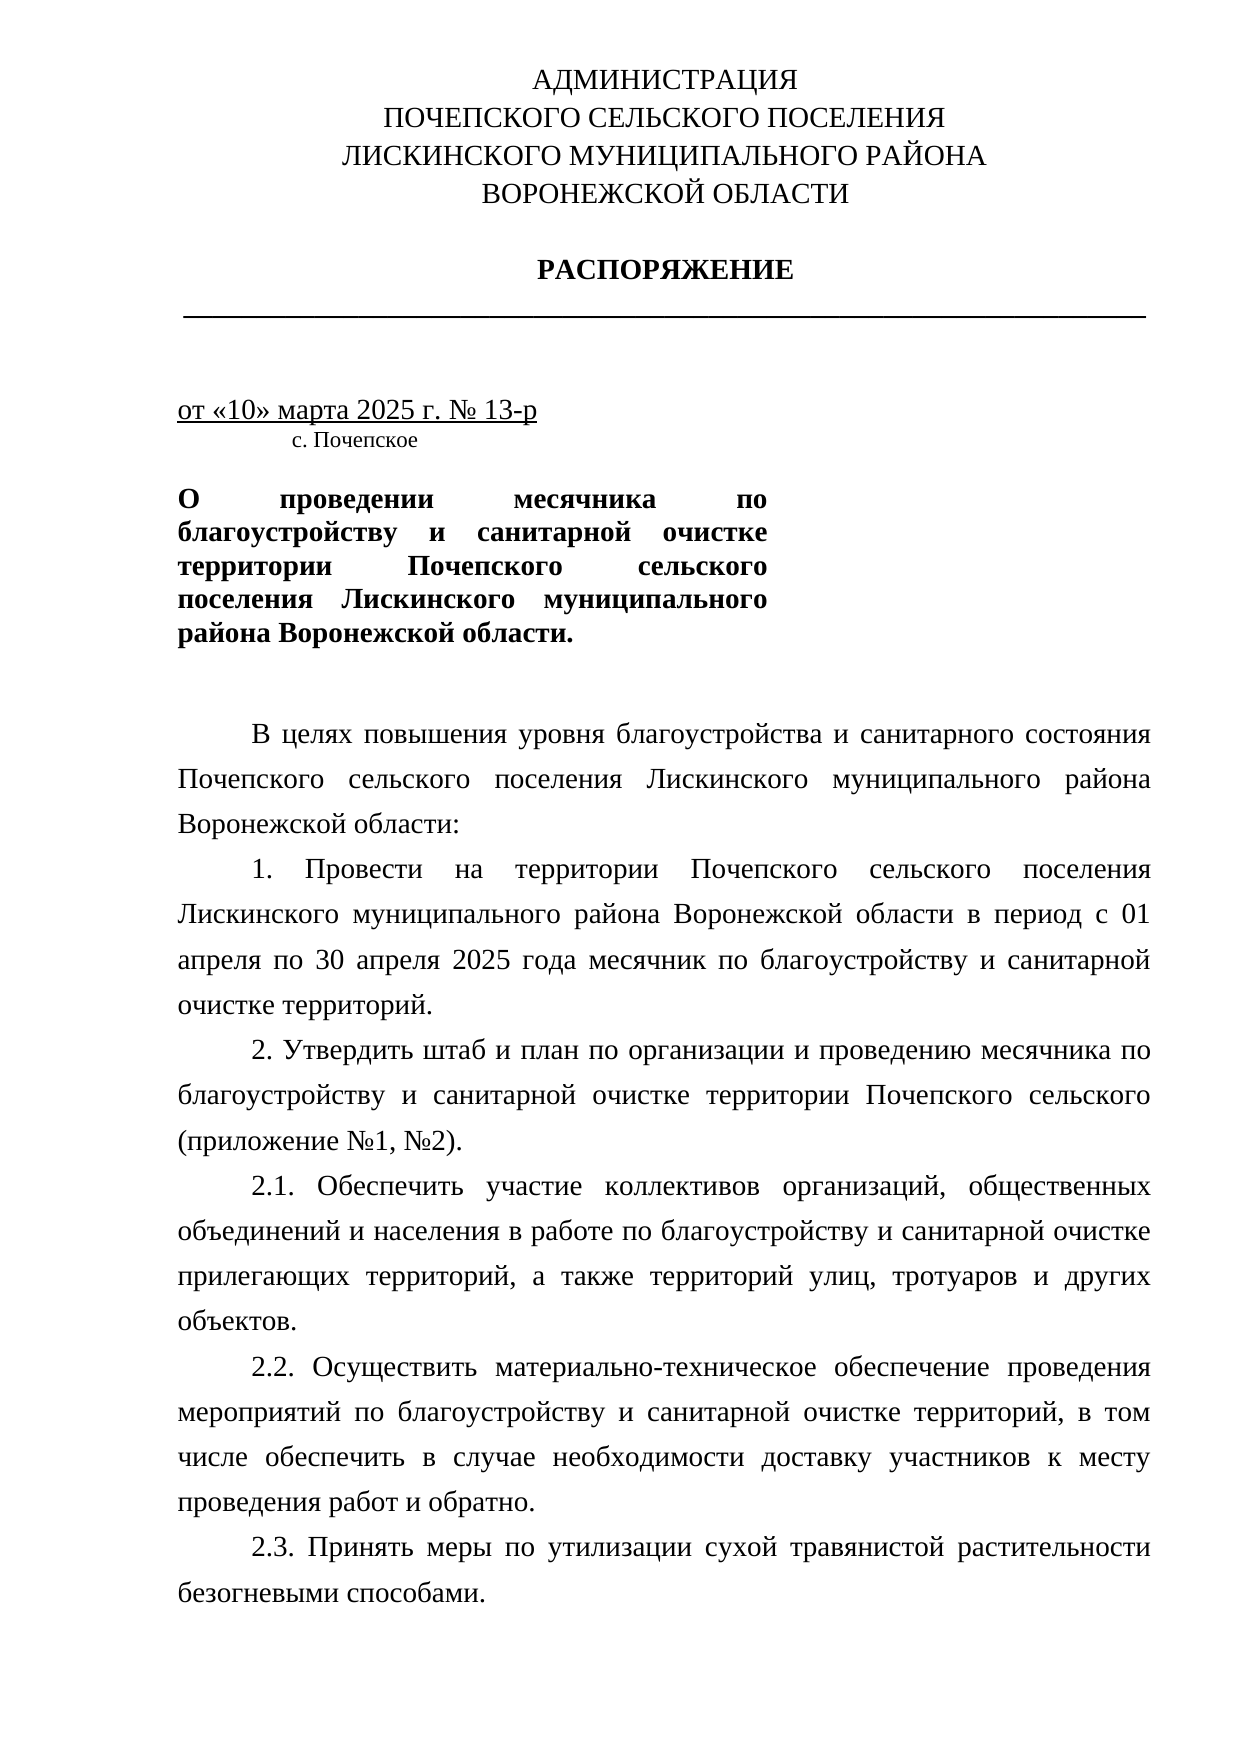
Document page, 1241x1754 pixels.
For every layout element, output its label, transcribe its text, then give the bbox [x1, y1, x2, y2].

text АДМИНИСТРАЦИЯ [178, 59, 1152, 97]
text ВОРОНЕЖСКОЙ ОБЛАСТИ [179, 173, 1152, 211]
text ЛИСКИНСКОГО МУНИЦИПАЛЬНОГО РАЙОНА [177, 135, 1152, 173]
text __________________________________________________________________ [177, 287, 1152, 321]
text 1. Провести на территории Почепского сельского поселения Лискинского муниципального района Воронежской области в период с 01 апреля по 30 апреля 2025 года месячник по благоустройству и санитарной очистке территорий. [177, 851, 1152, 1021]
text от «10» марта 2025 г. № 13-p [177, 392, 1152, 426]
text 2.3. Принять меры по утилизации сухой травянистой растительности безогневыми способами. [177, 1529, 1152, 1608]
text О проведении месячника по благоустройству и санитарной очистке территории Почепского сельского поселения Лискинского муниципального района Воронежской области. [177, 481, 768, 649]
text с. Почепское [177, 426, 1152, 452]
text РАСПОРЯЖЕНИЕ [179, 249, 1152, 287]
text 2. Утвердить штаб и план по организации и проведению месячника по благоустройству и санитарной очистке территории Почепского сельского (приложение №1, №2). [177, 1032, 1152, 1156]
text В целях повышения уровня благоустройства и санитарного состояния Почепского сельского поселения Лискинского муниципального района Воронежской области: [177, 716, 1152, 840]
text 2.2. Осуществить материально-техническое обеспечение проведения мероприятий по благоустройству и санитарной очистке территорий, в том числе обеспечить в случае необходимости доставку участников к месту проведения работ и обратно. [177, 1349, 1152, 1518]
text 2.1. Обеспечить участие коллективов организаций, общественных объединений и населения в работе по благоустройству и санитарной очистке прилегающих территорий, а также территорий улиц, тротуаров и других объектов. [177, 1168, 1152, 1337]
text ПОЧЕПСКОГО СЕЛЬСКОГО ПОСЕЛЕНИЯ [177, 97, 1152, 135]
